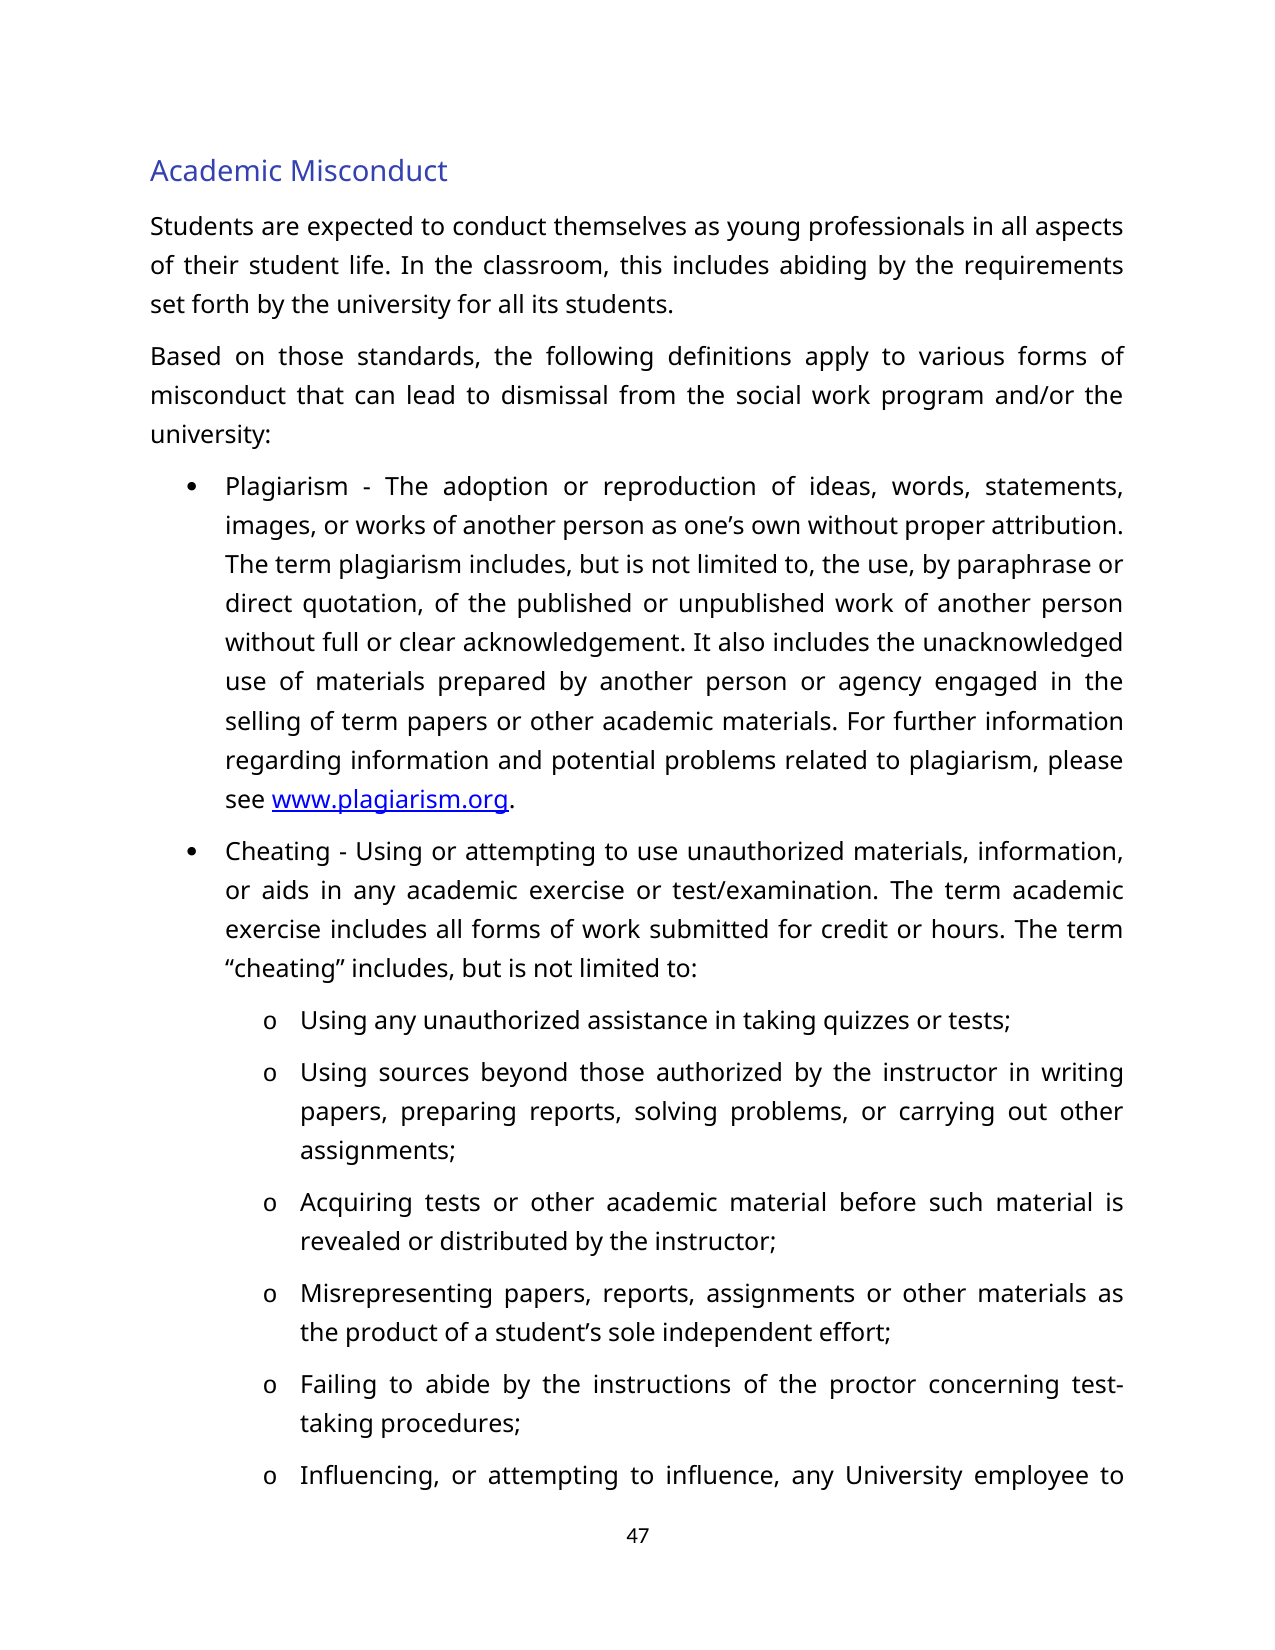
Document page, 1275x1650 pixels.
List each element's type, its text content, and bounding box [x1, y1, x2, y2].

text Academic Misconduct [150, 150, 1125, 190]
text Based on those standards, the following definitions apply to various forms of misconduct that can lead to dismissal from the social work program and/or the university: [150, 338, 1125, 451]
list Cheating - Using or attempting to use unauthorized materials, information, or aids in any academic exercise or test/examination. The term academic exercise includes all forms of work submitted for credit or hours. The term “cheating” includes, but is not limited to: [187, 833, 1125, 985]
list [262, 1457, 1125, 1492]
text Students are expected to conduct themselves as young professionals in all aspects of their student life. In the classroom, this includes abiding by the requirements set forth by the university for all its students. [150, 208, 1125, 321]
list Failing to abide by the instructions of the proctor concerning test‐taking procedures; [262, 1366, 1125, 1440]
list Acquiring tests or other academic material before such material is revealed or distributed by the instructor; [262, 1184, 1125, 1258]
list Plagiarism - The adoption or reproduction of ideas, words, statements, images, or works of another person as one’s own without proper attribution. The term plagiarism includes, but is not limited to, the use, by paraphrase or direct quotation, of the published or unpublished work of another person without full or clear acknowledgement. It also includes the unacknowledged use of materials prepared by another person or agency engaged in the selling of term papers or other academic materials. For further information regarding information and potential problems related to plagiarism, please see www.plagiarism.org. [187, 468, 1125, 816]
list Using sources beyond those authorized by the instructor in writing papers, preparing reports, solving problems, or carrying out other assignments; [262, 1054, 1125, 1167]
list Using any unauthorized assistance in taking quizzes or tests; [262, 1002, 1125, 1037]
list Misrepresenting papers, reports, assignments or other materials as the product of a student’s sole independent effort; [262, 1275, 1125, 1349]
